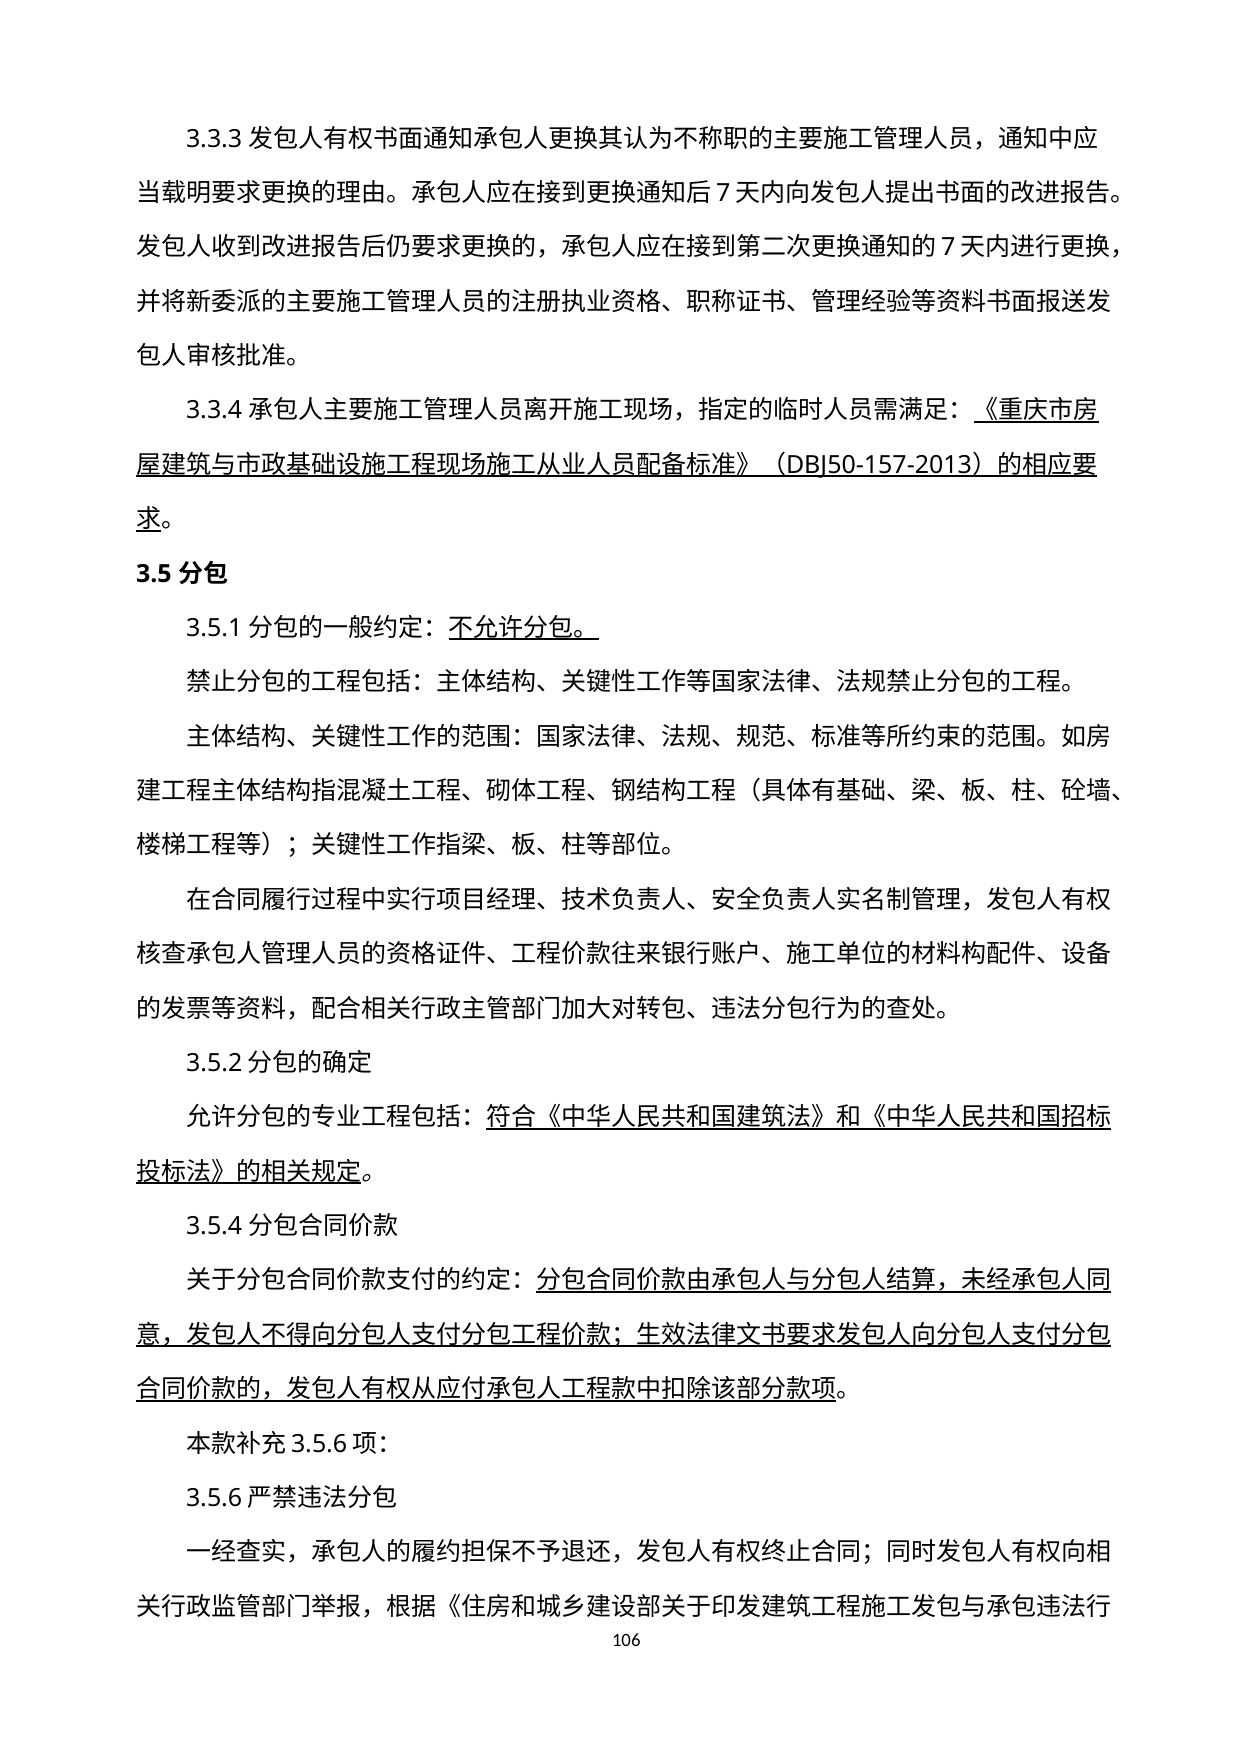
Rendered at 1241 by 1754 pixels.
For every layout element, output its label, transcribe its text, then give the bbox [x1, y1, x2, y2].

text 允许分包的专业工程包括：符合《中华人民共和国建筑法》和《中华人民共和国招标投标法》的相关规定。 [136, 1097, 1116, 1187]
text 禁止分包的工程包括：主体结构、关键性工作等国家法律、法规禁止分包的工程。 [136, 662, 1116, 698]
text 3.5.1 分包的一般约定：不允许分包。 [136, 607, 1116, 644]
text 本款补充3.5.6项： [136, 1423, 1116, 1459]
text 在合同履行过程中实行项目经理、技术负责人、安全负责人实名制管理，发包人有权核查承包人管理人员的资格证件、工程价款往来银行账户、施工单位的材料构配件、设备的发票等资料，配合相关行政主管部门加大对转包、违法分包行为的查处。 [136, 879, 1116, 1024]
text 3.3.4 承包人主要施工管理人员离开施工现场，指定的临时人员需满足：《重庆市房屋建筑与市政基础设施工程现场施工从业人员配备标准》（DBJ50-157-2013）的相应要求。 [136, 390, 1116, 535]
text 3.3.3 发包人有权书面通知承包人更换其认为不称职的主要施工管理人员，通知中应当载明要求更换的理由。承包人应在接到更换通知后7天内向发包人提出书面的改进报告。发包人收到改进报告后仍要求更换的，承包人应在接到第二次更换通知的7天内进行更换，并将新委派的主要施工管理人员的注册执业资格、职称证书、管理经验等资料书面报送发包人审核批准。 [136, 118, 1116, 372]
text 3.5.6严禁违法分包 [136, 1477, 1116, 1514]
text 3.5.2分包的确定 [136, 1042, 1116, 1079]
subtitle 3.5 分包 [136, 553, 1116, 589]
text 主体结构、关键性工作的范围：国家法律、法规、规范、标准等所约束的范围。如房建工程主体结构指混凝土工程、砌体工程、钢结构工程（具体有基础、梁、板、柱、砼墙、楼梯工程等）；关键性工作指梁、板、柱等部位。 [136, 716, 1116, 861]
text 3.5.4 分包合同价款 [136, 1206, 1116, 1242]
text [136, 1532, 1116, 1622]
text 关于分包合同价款支付的约定：分包合同价款由承包人与分包人结算，未经承包人同意，发包人不得向分包人支付分包工程价款；生效法律文书要求发包人向分包人支付分包合同价款的，发包人有权从应付承包人工程款中扣除该部分款项。 [136, 1260, 1116, 1405]
